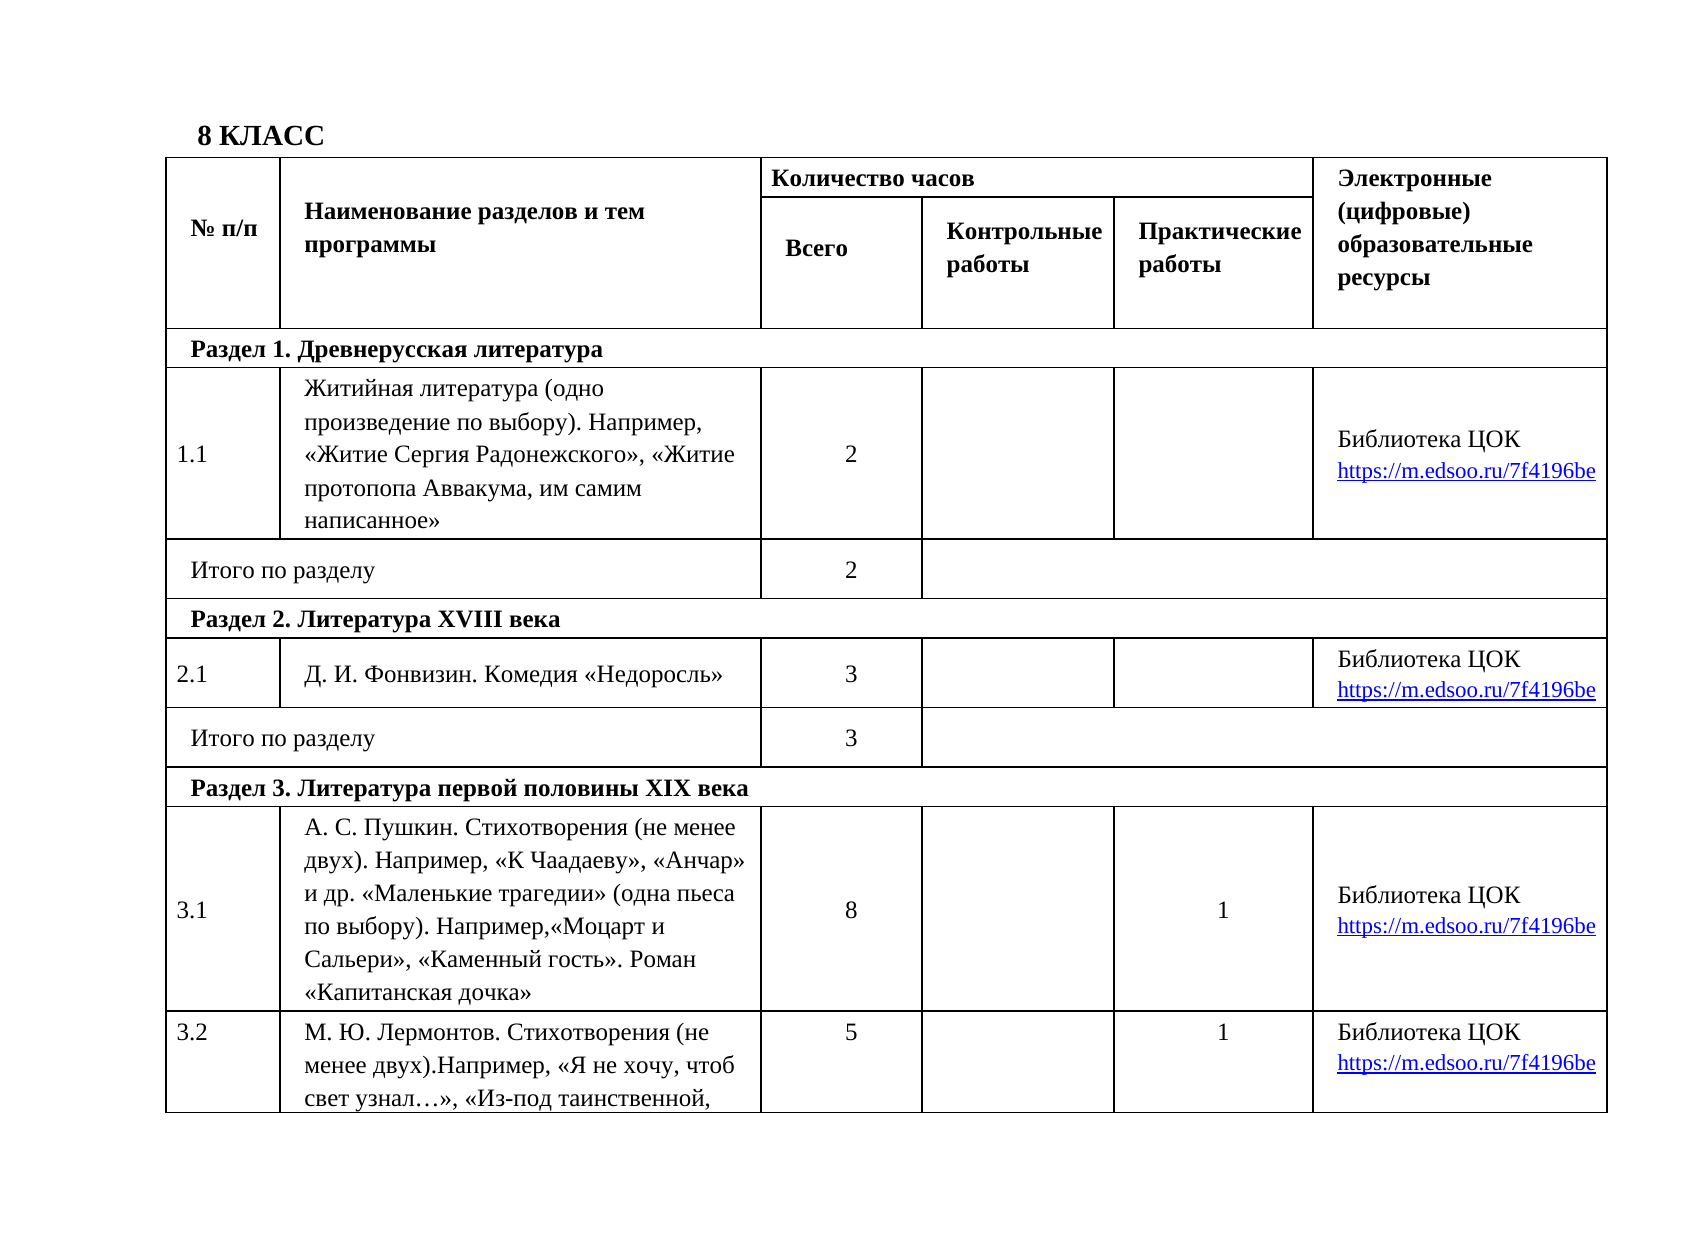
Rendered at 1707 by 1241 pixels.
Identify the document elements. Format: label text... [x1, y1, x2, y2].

table_cell [923, 368, 1113, 538]
text 8 КЛАСС [190, 118, 1618, 152]
table_cell 1 [1115, 807, 1312, 1010]
table_cell А. С. Пушкин. Стихотворения (не менее двух). Например, «К Чаадаеву», «Анчар» и др. «Маленькие трагедии» (одна пьеса по выбору). Например,«Моцарт и Сальери», «Каменный гость». Роман «Капитанская дочка» [281, 807, 760, 1010]
table_header Наименование разделов и тем программы [281, 158, 760, 327]
table_cell 8 [762, 807, 921, 1010]
table_cell 3 [762, 708, 921, 766]
table_cell Библиотека ЦОК https://m.edsoo.ru/7f4196be [1314, 639, 1606, 707]
table_cell [923, 639, 1113, 707]
table_cell 3 [762, 639, 921, 707]
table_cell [1314, 1012, 1606, 1112]
table_cell Раздел 2. Литература XVIII века [167, 599, 1606, 637]
table_cell Библиотека ЦОК https://m.edsoo.ru/7f4196be [1314, 807, 1606, 1010]
table_cell [1115, 639, 1312, 707]
table_cell 2 [762, 540, 921, 598]
table_cell [923, 1012, 1113, 1112]
table_cell Контрольные работы [923, 198, 1113, 327]
table_cell Итого по разделу [167, 708, 760, 766]
table_cell [923, 540, 1606, 598]
table_header Электронные (цифровые) образовательные ресурсы [1314, 158, 1606, 327]
table_cell Библиотека ЦОК https://m.edsoo.ru/7f4196be [1314, 368, 1606, 538]
table_cell Всего [762, 198, 921, 327]
table_header Количество часов [762, 158, 1312, 196]
table_cell Раздел 1. Древнерусская литература [167, 329, 1606, 367]
table_cell 5 [762, 1012, 921, 1112]
table_cell 3.2 [167, 1012, 279, 1112]
table_cell Житийная литература (одно произведение по выбору). Например, «Житие Сергия Радонежского», «Житие протопопа Аввакума, им самим написанное» [281, 368, 760, 538]
table_cell 3.1 [167, 807, 279, 1010]
table_cell [923, 807, 1113, 1010]
table_cell Раздел 3. Литература первой половины XIX века [167, 768, 1606, 806]
table_cell 1.1 [167, 368, 279, 538]
table_cell 2.1 [167, 639, 279, 707]
table_cell [923, 708, 1606, 766]
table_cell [281, 1012, 760, 1112]
table_cell Итого по разделу [167, 540, 760, 598]
table_cell [1115, 368, 1312, 538]
table_cell Д. И. Фонвизин. Комедия «Недоросль» [281, 639, 760, 707]
table_cell Практические работы [1115, 198, 1312, 327]
table_cell 1 [1115, 1012, 1312, 1112]
table_header № п/п [167, 158, 279, 327]
table_cell 2 [762, 368, 921, 538]
